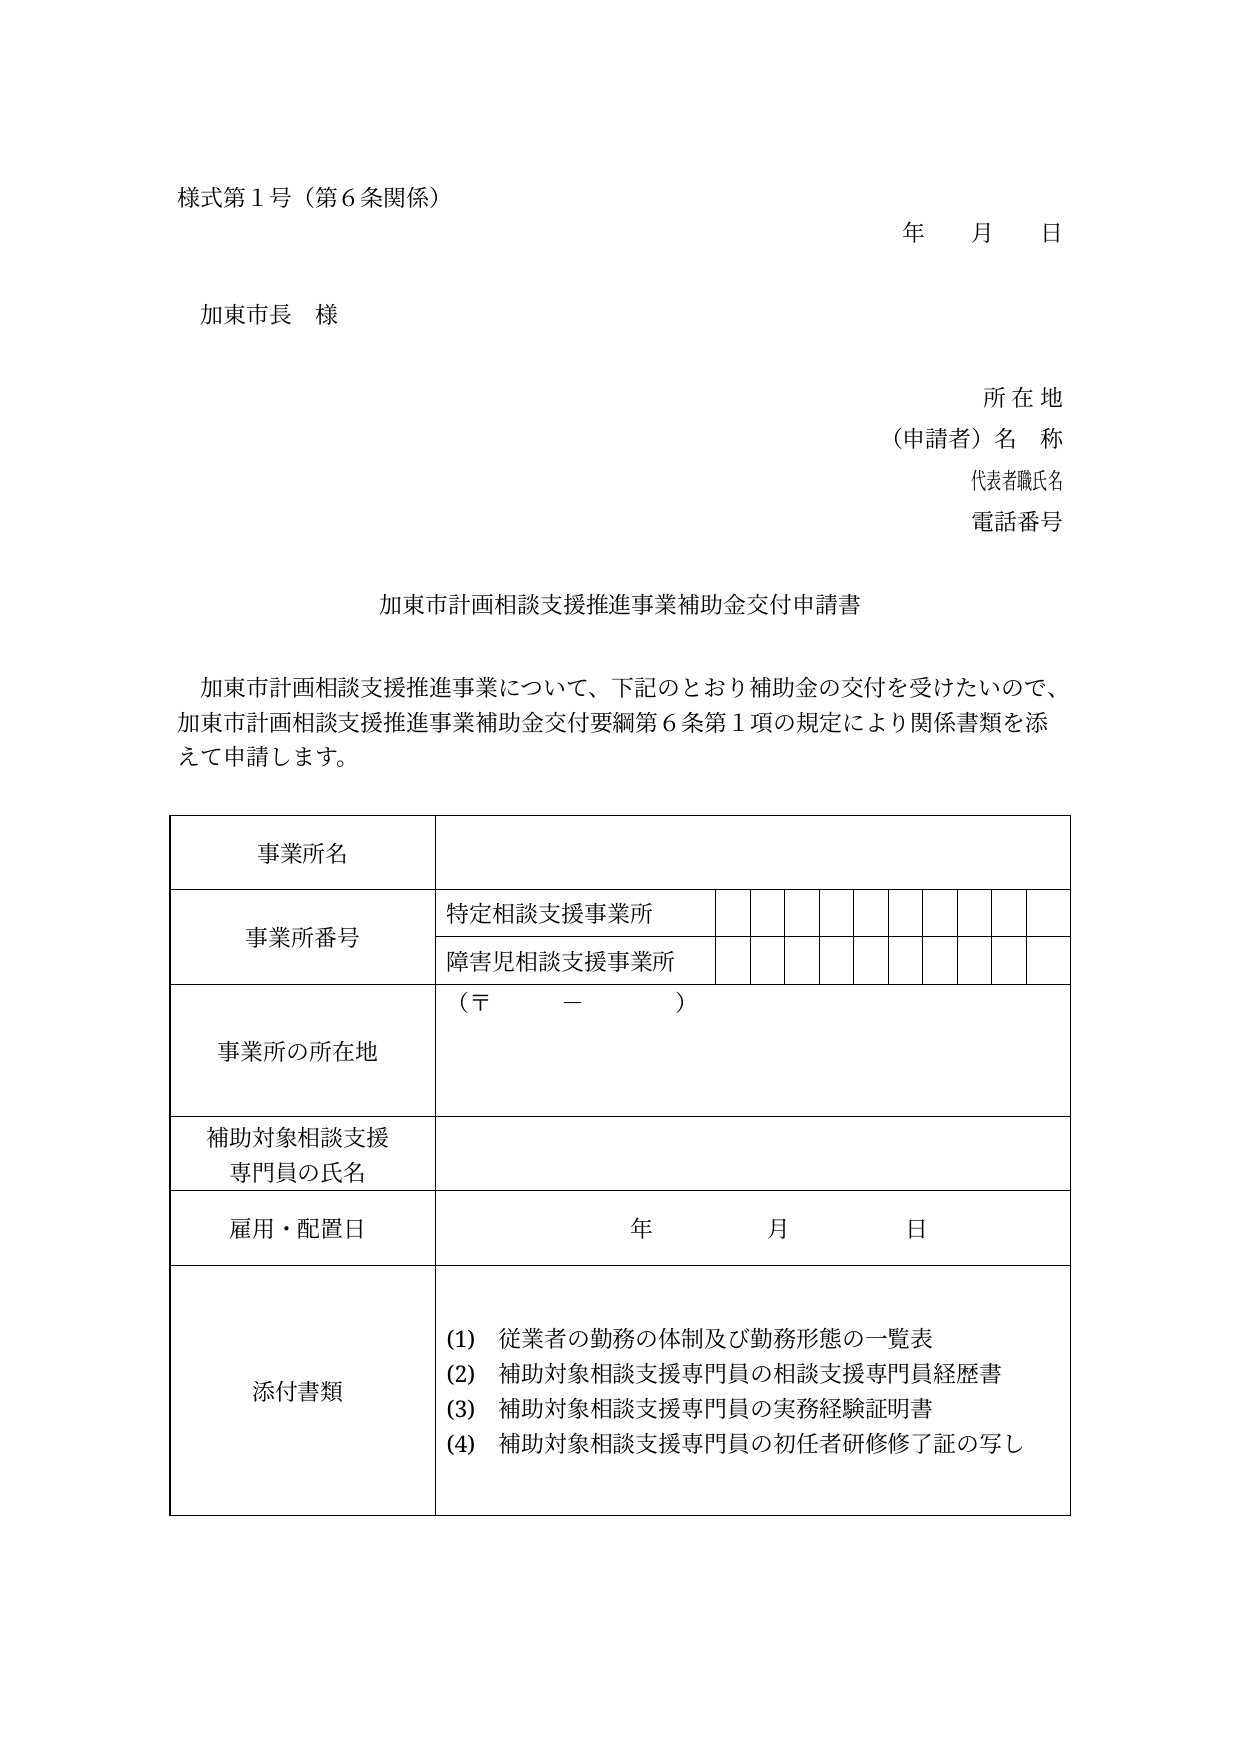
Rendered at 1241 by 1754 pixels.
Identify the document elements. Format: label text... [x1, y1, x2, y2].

table_cell [716, 937, 750, 983]
text 加東市計画相談支援推進事業について、下記のとおり補助金の交付を受けたいので、加東市計画相談支援推進事業補助金交付要綱第６条第１項の規定により関係書類を添えて申請します。 [177, 669, 1063, 773]
table_cell [751, 937, 784, 983]
table_cell [785, 937, 819, 983]
table_cell [854, 937, 888, 983]
table_cell 事業所番号 [171, 890, 435, 983]
table_cell [854, 890, 888, 936]
table_header 事業所名 [171, 816, 435, 889]
table_cell 補助対象相談支援 専門員の氏名 [171, 1117, 435, 1190]
table_cell [889, 890, 922, 936]
table_cell [992, 937, 1026, 983]
table_cell 雇用・配置日 [171, 1191, 435, 1264]
table_cell [1027, 937, 1070, 983]
table_cell [436, 1117, 1070, 1190]
table_header [436, 816, 1070, 889]
table_cell [820, 890, 853, 936]
table_cell [820, 937, 853, 983]
table_cell 障害児相談支援事業所 [436, 937, 715, 983]
table_cell 事業所の所在地 [171, 985, 435, 1116]
table_cell 添付書類 [171, 1266, 435, 1515]
table_cell [785, 890, 819, 936]
table_cell （〒 － ） [436, 985, 1070, 1116]
table_cell (1) 従業者の勤務の体制及び勤務形態の一覧表 (2) 補助対象相談支援専門員の相談支援専門員経歴書 (3) 補助対象相談支援専門員の実務経験証明書 (4) 補助対象相談支援専門員の初任者研修修了証の写し [436, 1266, 1070, 1515]
text 所在地 [694, 379, 1063, 414]
table_cell [923, 890, 957, 936]
table_cell [751, 890, 784, 936]
table_cell [992, 890, 1026, 936]
text 代表者職氏名 [694, 462, 1063, 497]
table_cell [889, 937, 922, 983]
table_cell 特定相談支援事業所 [436, 890, 715, 936]
table_cell [958, 937, 991, 983]
table_cell 年 月 日 [436, 1191, 1070, 1264]
text 様式第１号（第６条関係） [177, 179, 1063, 214]
table_cell [958, 890, 991, 936]
text 年 月 日 [177, 214, 1063, 249]
table_cell [923, 937, 957, 983]
table_cell [716, 890, 750, 936]
table_cell [1027, 890, 1070, 936]
text 加東市計画相談支援推進事業補助金交付申請書 [177, 586, 1063, 621]
text 加東市長 様 [177, 297, 1063, 331]
text （申請者）名称 [561, 421, 1063, 456]
text 電話番号 [694, 503, 1063, 538]
